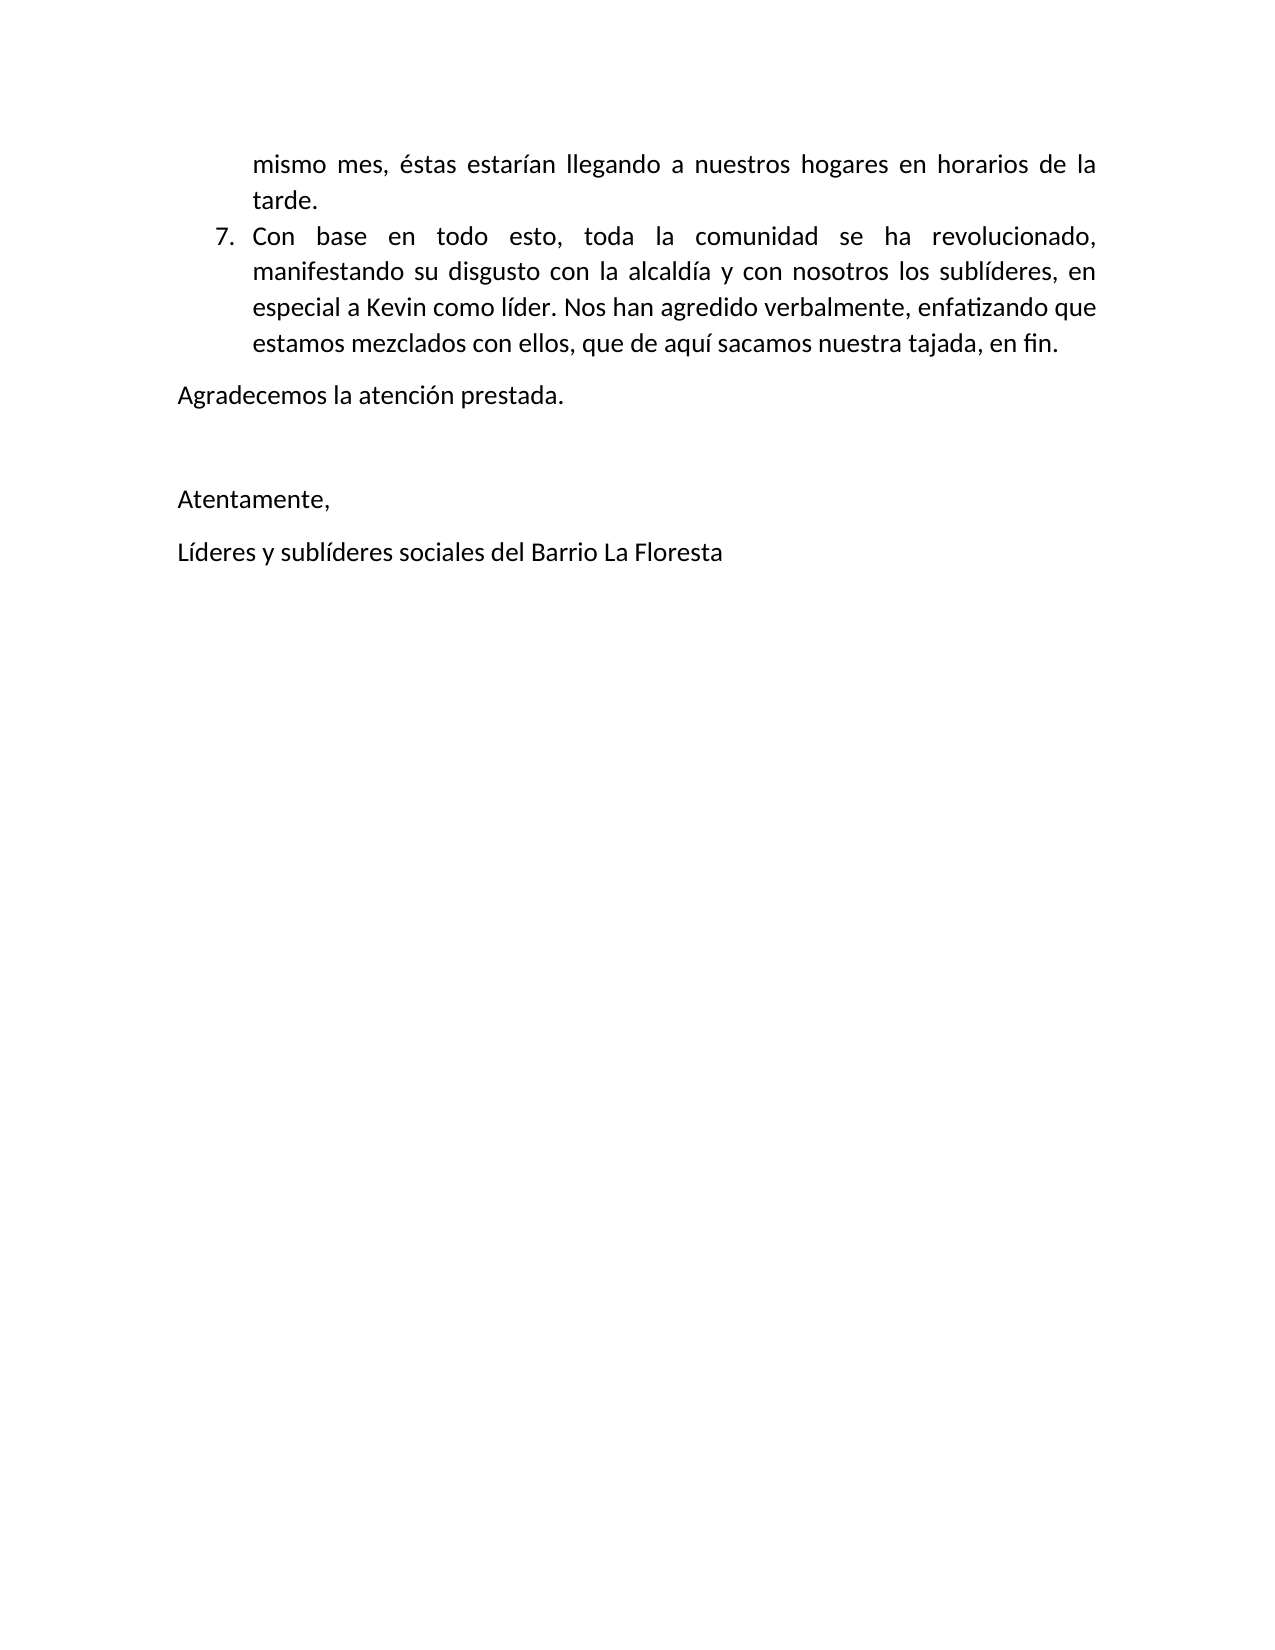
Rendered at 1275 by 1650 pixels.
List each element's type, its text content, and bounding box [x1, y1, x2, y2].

text Agradecemos la atención prestada. [177, 378, 1098, 411]
list Con base en todo esto, toda la comunidad se ha revolucionado, manifestando su disgusto con la alcaldía y con nosotros los sublíderes, en especial a Kevin como líder. Nos han agredido verbalmente, enfatizando que estamos mezclados con ellos, que de aquí sacamos nuestra tajada, en fin. [215, 219, 1098, 359]
text Atentamente, [177, 483, 1098, 516]
text Líderes y sublíderes sociales del Barrio La Floresta [177, 535, 1098, 568]
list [215, 148, 1098, 216]
